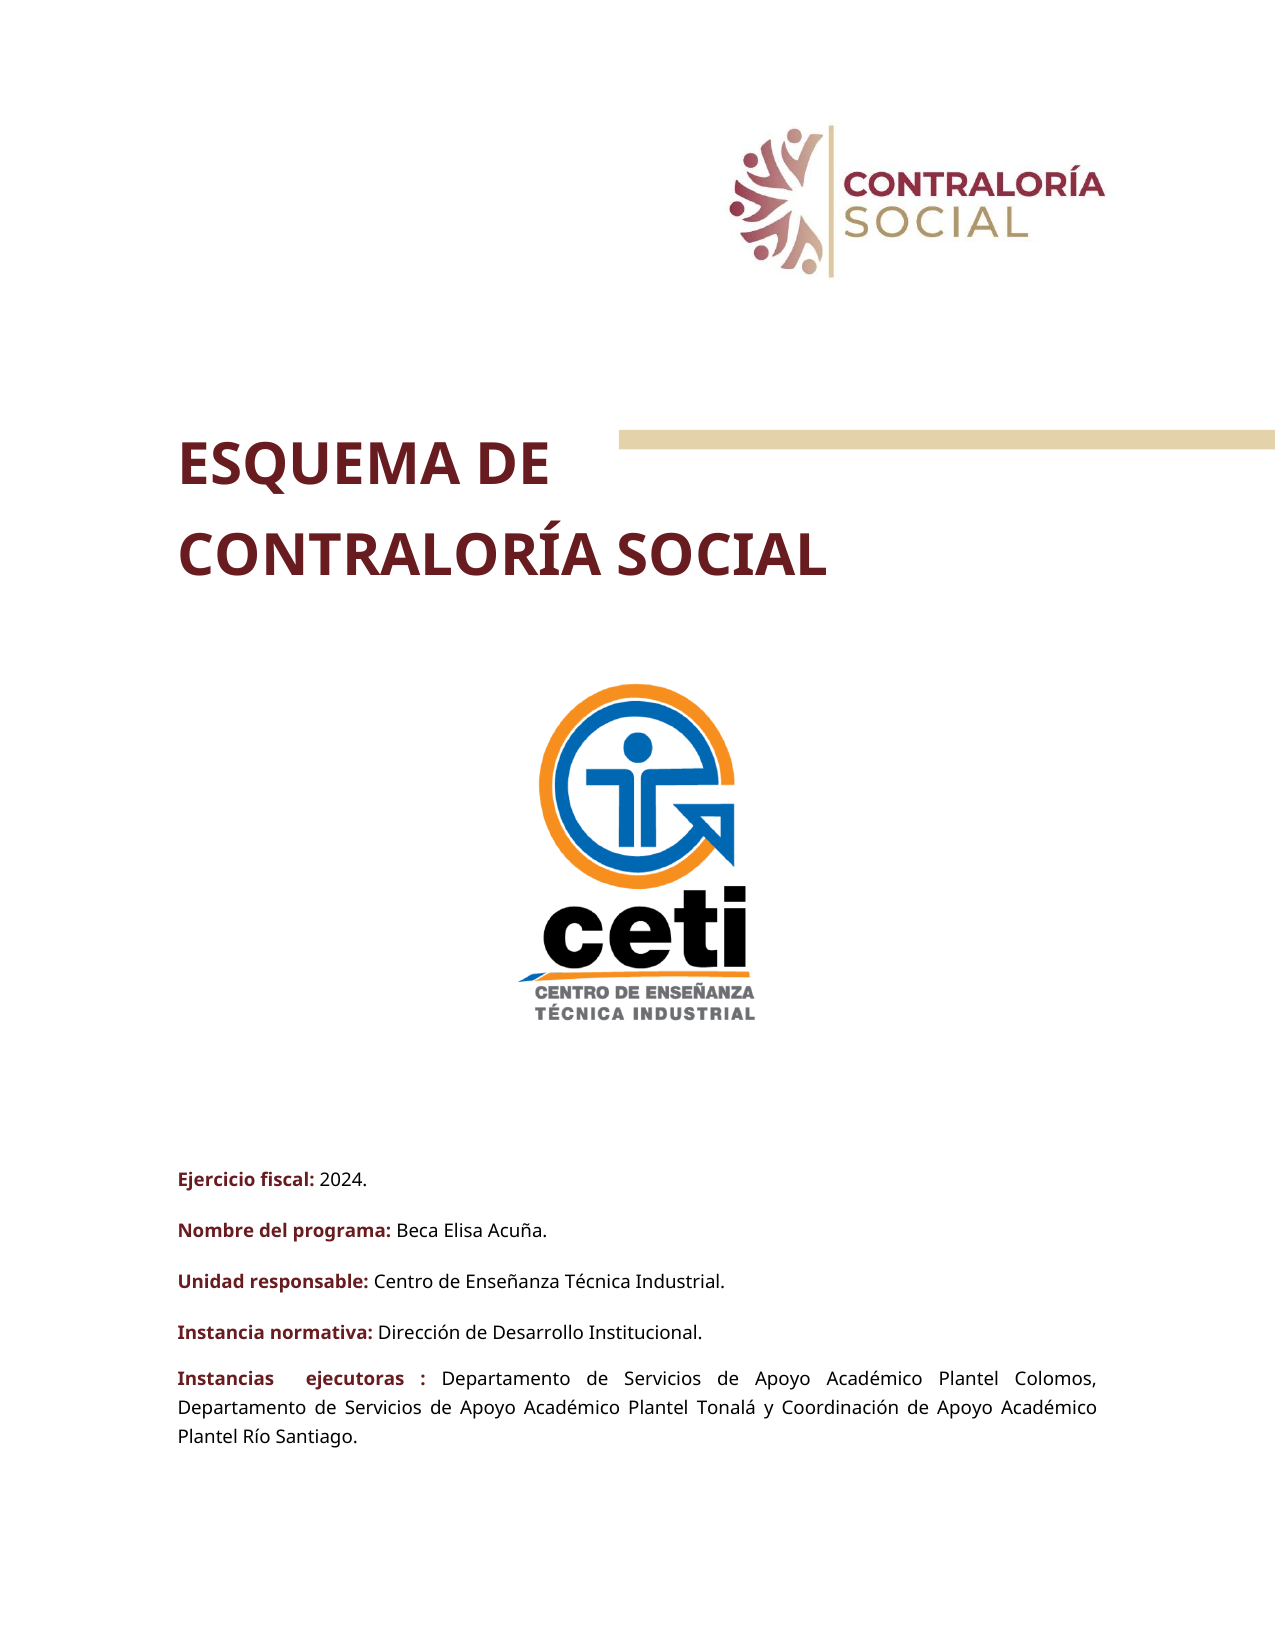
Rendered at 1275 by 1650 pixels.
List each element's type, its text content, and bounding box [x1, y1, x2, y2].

picture [394, 665, 881, 1048]
text Nombre del programa: Beca Elisa Acuña. [177, 1217, 1098, 1242]
text Instancia normativa: Dirección de Desarrollo Institucional. [177, 1319, 1098, 1344]
text Ejercicio fiscal: 2024. [177, 1166, 1098, 1191]
text Unidad responsable: Centro de Enseñanza Técnica Industrial. [177, 1268, 1098, 1293]
text ESQUEMA DE [177, 422, 1098, 501]
text CONTRALORÍA SOCIAL [177, 513, 1098, 592]
picture [708, 111, 1124, 285]
text Instancias ejecutoras : Departamento de Servicios de Apoyo Académico Plantel Colomos, Departamento de Servicios de Apoyo Académico Plantel Tonalá y Coordinación de Apoyo Académico Plantel Río Santiago. [177, 1365, 1098, 1449]
